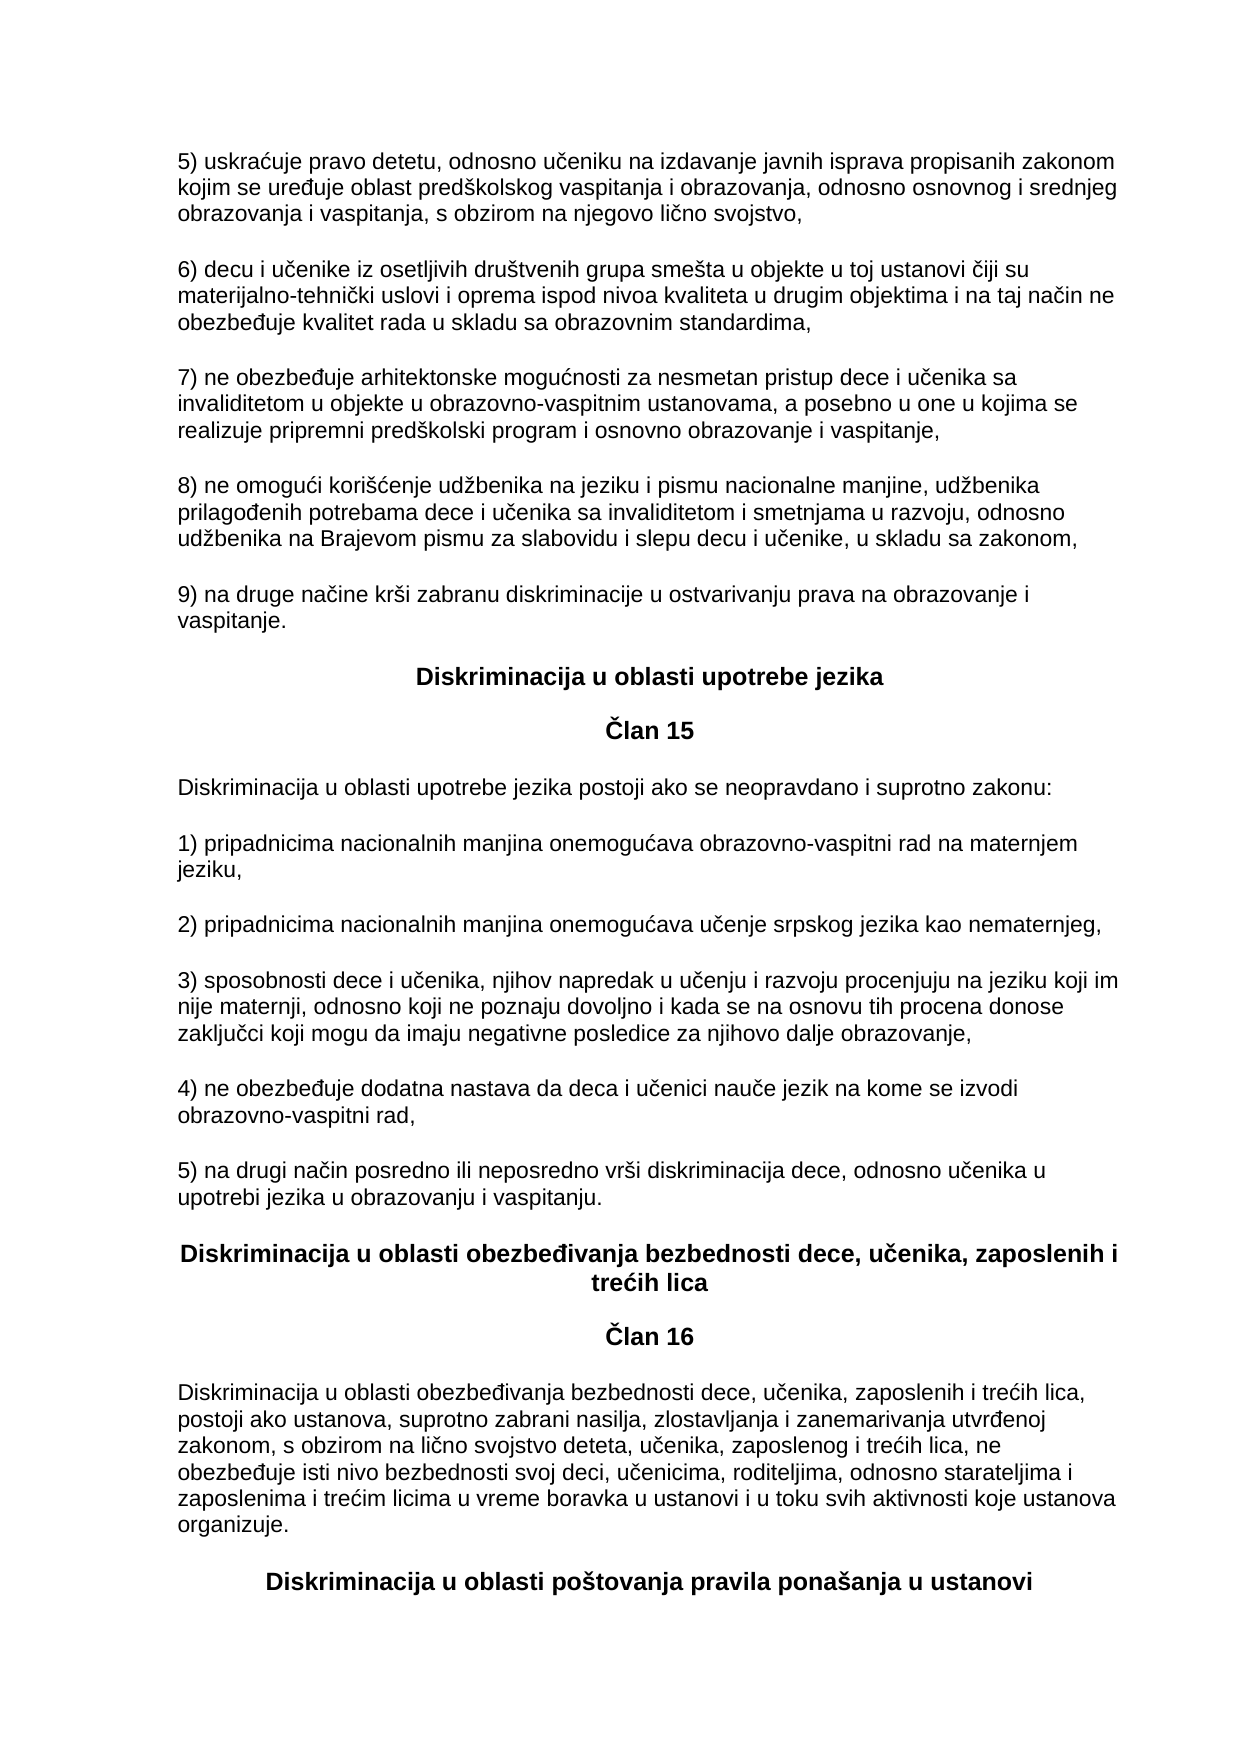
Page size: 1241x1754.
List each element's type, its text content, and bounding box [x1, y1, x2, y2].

text Član 15 [177, 716, 1122, 745]
text 5) uskraćuje pravo detetu, odnosno učeniku na izdavanje javnih isprava propisanih zakonom kojim se uređuje oblast predškolskog vaspitanja i obrazovanja, odnosno osnovnog i srednjeg obrazovanja i vaspitanja, s obzirom na njegovo lično svojstvo, [177, 148, 1122, 227]
text 9) na druge načine krši zabranu diskriminacije u ostvarivanju prava na obrazovanje i vaspitanje. [177, 581, 1122, 633]
text 2) pripadnicima nacionalnih manjina onemogućava učenje srpskog jezika kao nematernjeg, [177, 911, 1122, 938]
text 5) na drugi način posredno ili neposredno vrši diskriminacija dece, odnosno učenika u upotrebi jezika u obrazovanju i vaspitanju. [177, 1157, 1122, 1210]
text Diskriminacija u oblasti upotrebe jezika [177, 662, 1122, 691]
text 3) sposobnosti dece i učenika, njihov napredak u učenju i razvoju procenjuju na jeziku koji im nije maternji, odnosno koji ne poznaju dovoljno i kada se na osnovu tih procena donose zaključci koji mogu da imaju negativne posledice za njihovo dalje obrazovanje, [177, 967, 1122, 1046]
text 4) ne obezbeđuje dodatna nastava da deca i učenici nauče jezik na kome se izvodi obrazovno-vaspitni rad, [177, 1075, 1122, 1128]
text Diskriminacija u oblasti obezbeđivanja bezbednosti dece, učenika, zaposlenih i trećih lica, postoji ako ustanova, suprotno zabrani nasilja, zlostavljanja i zanemarivanja utvrđenoj zakonom, s obzirom na lično svojstvo deteta, učenika, zaposlenog i trećih lica, ne obezbeđuje isti nivo bezbednosti svoj deci, učenicima, roditeljima, odnosno starateljima i zaposlenima i trećim licima u vreme boravka u ustanovi i u toku svih aktivnosti koje ustanova organizuje. [177, 1379, 1122, 1537]
text Član 16 [177, 1321, 1122, 1350]
text Diskriminacija u oblasti poštovanja pravila ponašanja u ustanovi [177, 1567, 1122, 1595]
text Diskriminacija u oblasti upotrebe jezika postoji ako se neopravdano i suprotno zakonu: [177, 774, 1122, 800]
text 6) decu i učenike iz osetljivih društvenih grupa smešta u objekte u toj ustanovi čiji su materijalno-tehnički uslovi i oprema ispod nivoa kvaliteta u drugim objektima i na taj način ne obezbeđuje kvalitet rada u skladu sa obrazovnim standardima, [177, 256, 1122, 335]
text 1) pripadnicima nacionalnih manjina onemogućava obrazovno-vaspitni rad na maternjem jeziku, [177, 829, 1122, 882]
text Diskriminacija u oblasti obezbeđivanja bezbednosti dece, učenika, zaposlenih i trećih lica [177, 1239, 1122, 1296]
text 7) ne obezbeđuje arhitektonske mogućnosti za nesmetan pristup dece i učenika sa invaliditetom u objekte u obrazovno-vaspitnim ustanovama, a posebno u one u kojima se realizuje pripremni predškolski program i osnovno obrazovanje i vaspitanje, [177, 364, 1122, 443]
text 8) ne omogući korišćenje udžbenika na jeziku i pismu nacionalne manjine, udžbenika prilagođenih potrebama dece i učenika sa invaliditetom i smetnjama u razvoju, odnosno udžbenika na Brajevom pismu za slabovidu i slepu decu i učenike, u skladu sa zakonom, [177, 472, 1122, 551]
